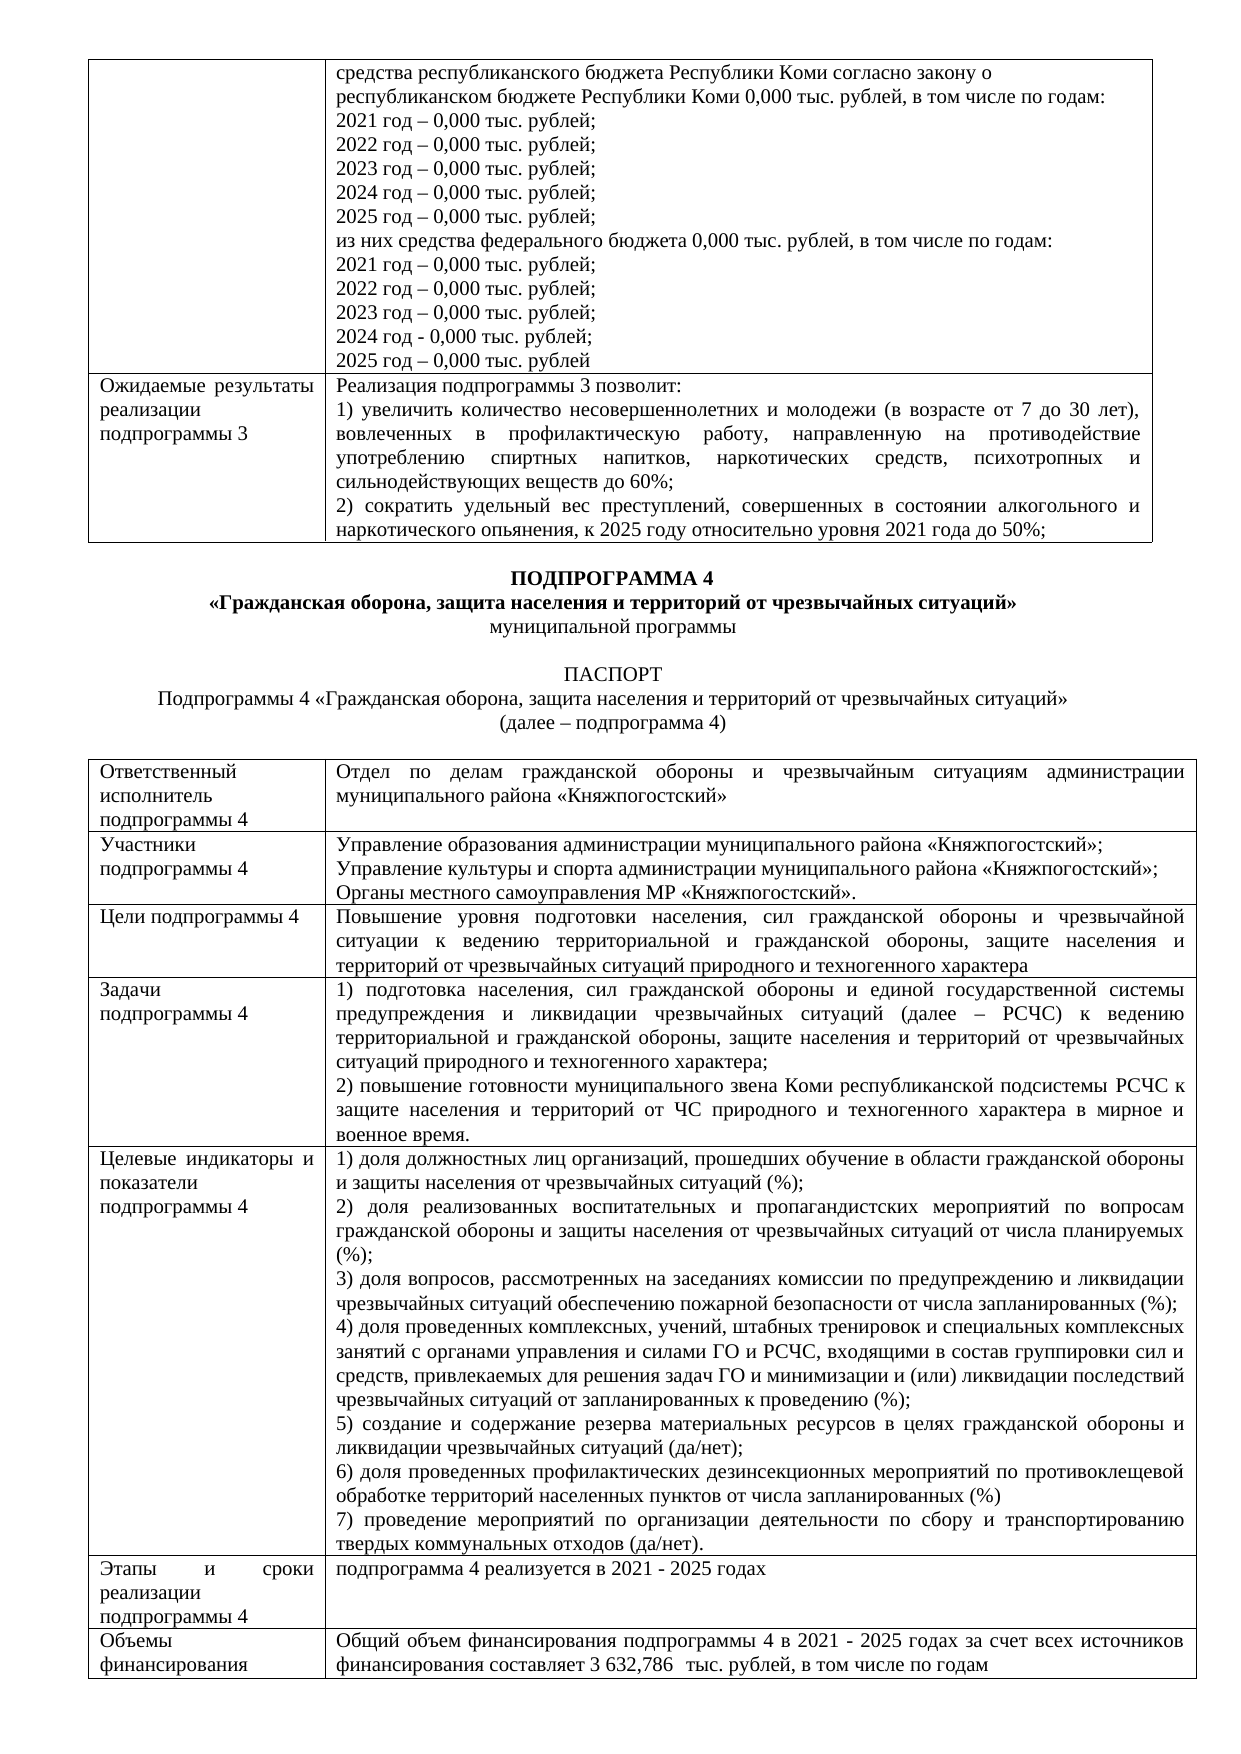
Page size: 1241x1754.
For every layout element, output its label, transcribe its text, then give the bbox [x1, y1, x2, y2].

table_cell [326, 60, 1152, 372]
subtitle (далее – подпрограмма 4) [118, 710, 1107, 734]
table_cell Участники подпрограммы 4 [89, 832, 325, 904]
table_cell Цели подпрограммы 4 [89, 905, 325, 977]
table_cell Этапы и сроки реализации подпрограммы 4 [89, 1556, 325, 1628]
subtitle ПАСПОРТ [118, 662, 1107, 686]
table_cell Повышение уровня подготовки населения, сил гражданской обороны и чрезвычайной ситуации к ведению территориальной и гражданской обороны, защите населения и территорий от чрезвычайных ситуаций природного и техногенного характера [326, 905, 1196, 977]
table_cell подпрограмма 4 реализуется в 2021 - 2025 годах [326, 1556, 1196, 1628]
table_cell Управление образования администрации муниципального района «Княжпогостский»; Управление культуры и спорта администрации муниципального района «Княжпогостский»; Органы местного самоуправления МР «Княжпогостский». [326, 832, 1196, 904]
table_cell Реализация подпрограммы 3 позволит: 1) увеличить количество несовершеннолетних и молодежи (в возрасте от 7 до 30 лет), вовлеченных в профилактическую работу, направленную на противодействие употреблению спиртных напитков, наркотических средств, психотропных и сильнодействующих веществ до 60%; 2) сократить удельный вес преступлений, совершенных в состоянии алкогольного и наркотического опьянения, к 2025 году относительно уровня 2021 года до 50%; [326, 374, 1152, 541]
subtitle Подпрограммы 4 «Гражданская оборона, защита населения и территорий от чрезвычайных ситуаций» [118, 686, 1107, 710]
table_header Отдел по делам гражданской обороны и чрезвычайным ситуациям администрации муниципального района «Княжпогостский» [326, 760, 1196, 831]
table_cell Задачи подпрограммы 4 [89, 978, 325, 1146]
table_cell 1) доля должностных лиц организаций, прошедших обучение в области гражданской обороны и защиты населения от чрезвычайных ситуаций (%); 2) доля реализованных воспитательных и пропагандистских мероприятий по вопросам гражданской обороны и защиты населения от чрезвычайных ситуаций от числа планируемых (%); 3) доля вопросов, рассмотренных на заседаниях комиссии по предупреждению и ликвидации чрезвычайных ситуаций обеспечению пожарной безопасности от числа запланированных (%); 4) доля проведенных комплексных, учений, штабных тренировок и специальных комплексных занятий с органами управления и силами ГО и РСЧС, входящими в состав группировки сил и средств, привлекаемых для решения задач ГО и минимизации и (или) ликвидации последствий чрезвычайных ситуаций от запланированных к проведению (%); 5) создание и содержание резерва материальных ресурсов в целях гражданской обороны и ликвидации чрезвычайных ситуаций (да/нет); 6) доля проведенных профилактических дезинсекционных мероприятий по противоклещевой обработке территорий населенных пунктов от числа запланированных (%) 7) проведение мероприятий по организации деятельности по сбору и транспортированию твердых коммунальных отходов (да/нет). [326, 1147, 1196, 1555]
subtitle «Гражданская оборона, защита населения и территорий от чрезвычайных ситуаций» [118, 590, 1107, 614]
subtitle муниципальной программы [118, 614, 1107, 638]
table_cell 1) подготовка населения, сил гражданской обороны и единой государственной системы предупреждения и ликвидации чрезвычайных ситуаций (далее – РСЧС) к ведению территориальной и гражданской обороны, защите населения и территорий от чрезвычайных ситуаций природного и техногенного характера; 2) повышение готовности муниципального звена Коми республиканской подсистемы РСЧС к защите населения и территорий от ЧС природного и техногенного характера в мирное и военное время. [326, 978, 1196, 1146]
text ПОДПРОГРАММА 4 [116, 566, 1107, 590]
table_cell Ожидаемые результаты реализации подпрограммы 3 [89, 374, 325, 541]
table_header Ответственный исполнитель подпрограммы 4 [89, 760, 325, 831]
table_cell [326, 1629, 1196, 1678]
table_cell Целевые индикаторы и показатели подпрограммы 4 [89, 1147, 325, 1555]
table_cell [89, 1629, 325, 1678]
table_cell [89, 60, 325, 372]
